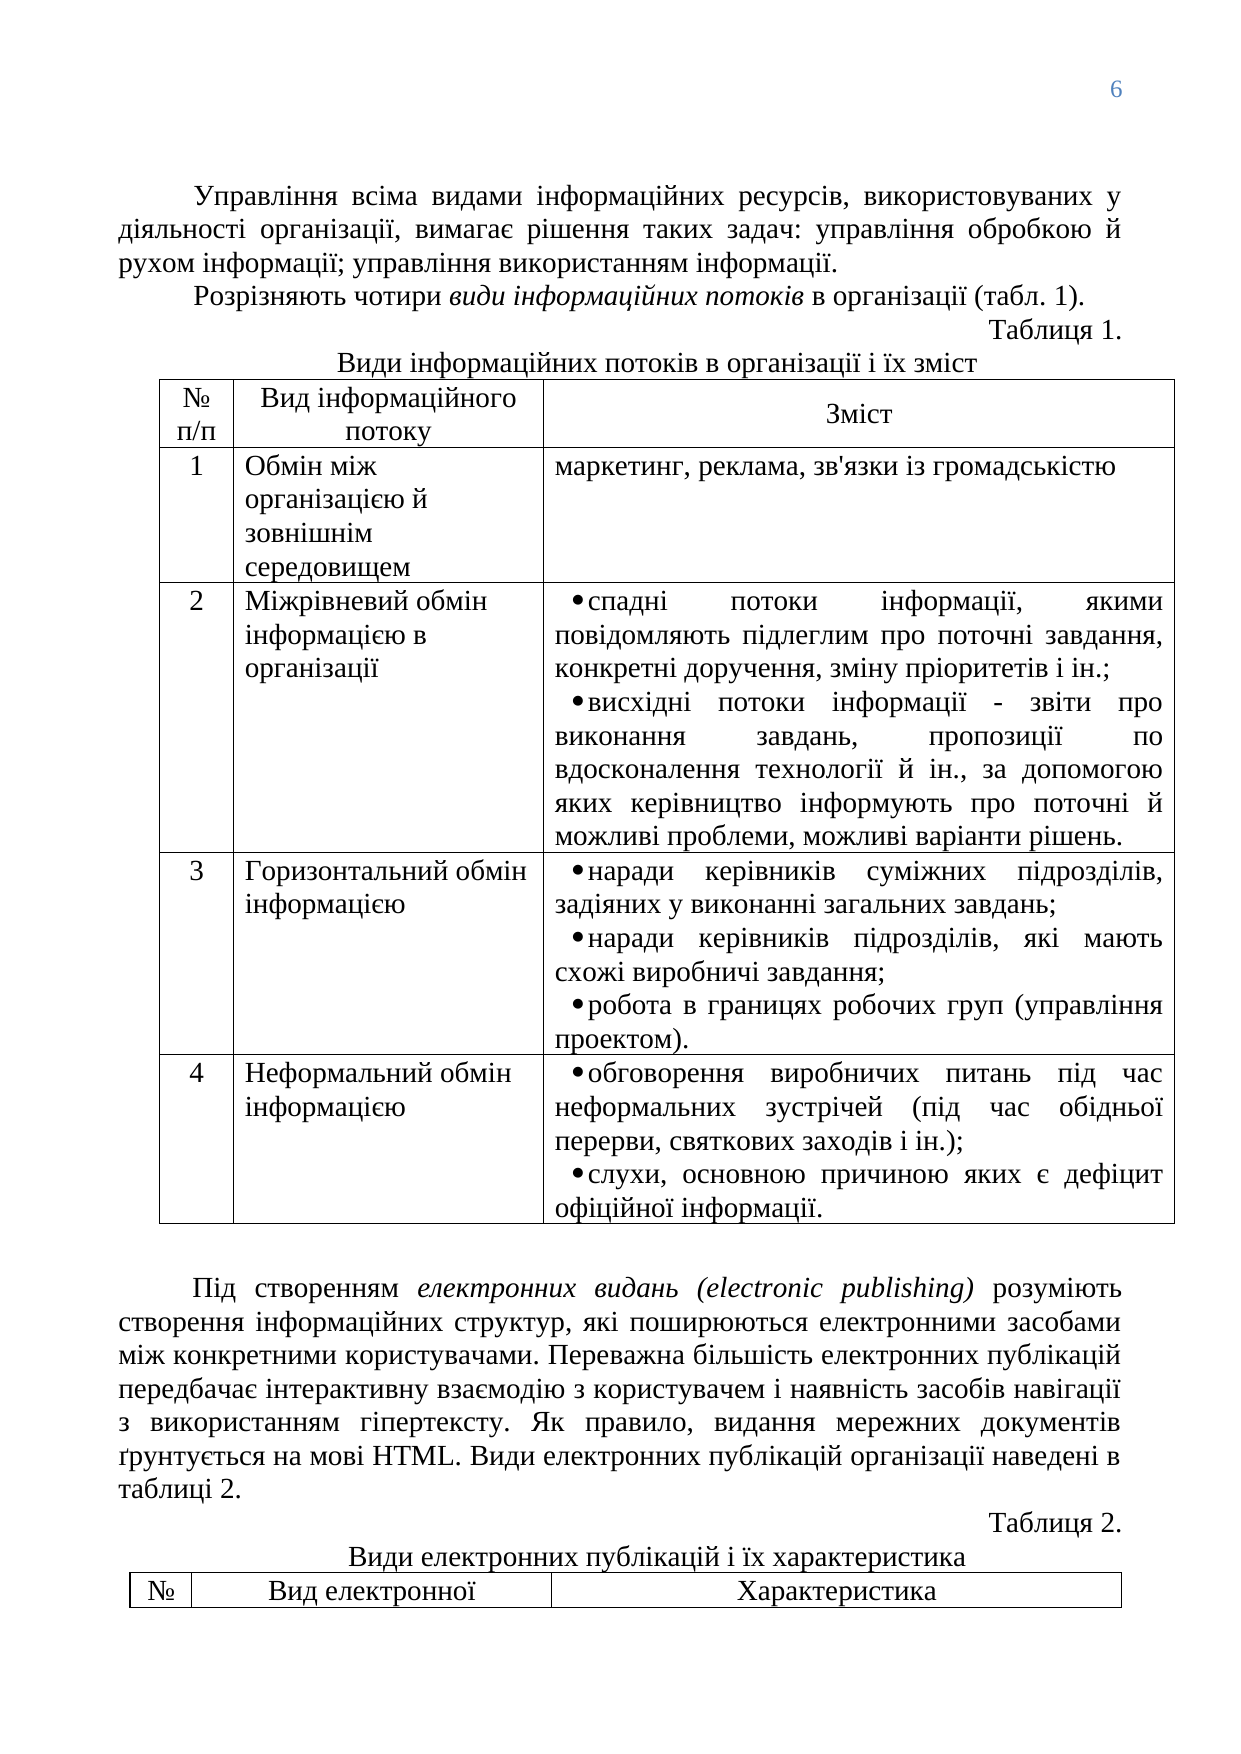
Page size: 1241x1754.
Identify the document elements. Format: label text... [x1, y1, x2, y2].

text Під створенням електронних видань (electronic publishing) розуміють створення інформаційних структур, які поширюються електронними засобами між конкретними користувачами. Переважна більшість електронних публікацій передбачає інтерактивну взаємодію з користувачем і наявність засобів навігації з використанням гіпертексту. Як правило, видання мережних документів ґрунтується на мові HTML. Види електронних публікацій організації наведені в таблиці 2. [118, 1270, 1122, 1505]
table_header № п/п [131, 1573, 191, 1607]
table_cell наради керівників суміжних підрозділів, задіяних у виконанні загальних завдань; наради керівників підрозділів, які мають схожі виробничі завдання; робота в границях робочих груп (управління проектом). [544, 853, 1174, 1054]
table_cell Неформальний обмін інформацією [234, 1055, 543, 1223]
text Види інформаційних потоків в організації і їх зміст [118, 345, 1122, 379]
table_cell маркетинг, реклама, зв'язки із громадськістю [544, 448, 1174, 582]
table_cell Обмін між організацією й зовнішнім середовищем [234, 448, 543, 582]
text Таблиця 2. [118, 1505, 1122, 1539]
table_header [192, 1573, 551, 1607]
table_cell 2 [160, 583, 233, 852]
text Види електронних публікацій і їх характеристика [118, 1539, 1122, 1572]
table_cell 1 [160, 448, 233, 582]
table_header № п/п [160, 380, 233, 447]
table_cell спадні потоки інформації, якими повідомляють підлеглим про поточні завдання, конкретні доручення, зміну пріоритетів і ін.; висхідні потоки інформації - звіти про виконання завдань, пропозиції по вдосконалення технології й ін., за допомогою яких керівництво інформують про поточні й можливі проблеми, можливі варіанти рішень. [544, 583, 1174, 852]
text Управління всіма видами інформаційних ресурсів, використовуваних у діяльності організації, вимагає рішення таких задач: управління обробкою й рухом інформації; управління використанням інформації. [118, 178, 1122, 278]
table_cell 4 [160, 1055, 233, 1223]
table_header Зміст [544, 380, 1174, 447]
table_cell Горизонтальний обмін інформацією [234, 853, 543, 1054]
table_cell обговорення виробничих питань під час неформальних зустрічей (під час обідньої перерви, святкових заходів і ін.); слухи, основною причиною яких є дефіцит офіційної інформації. [544, 1055, 1174, 1223]
table_header Вид інформаційного потоку [234, 380, 543, 447]
table_header Характеристика [552, 1573, 1121, 1607]
text Таблиця 1. [118, 312, 1122, 345]
text Розрізняють чотири види інформаційних потоків в організації (табл. 1). [118, 278, 1122, 312]
table_cell Міжрівневий обмін інформацією в організації [234, 583, 543, 852]
table_cell 3 [160, 853, 233, 1054]
